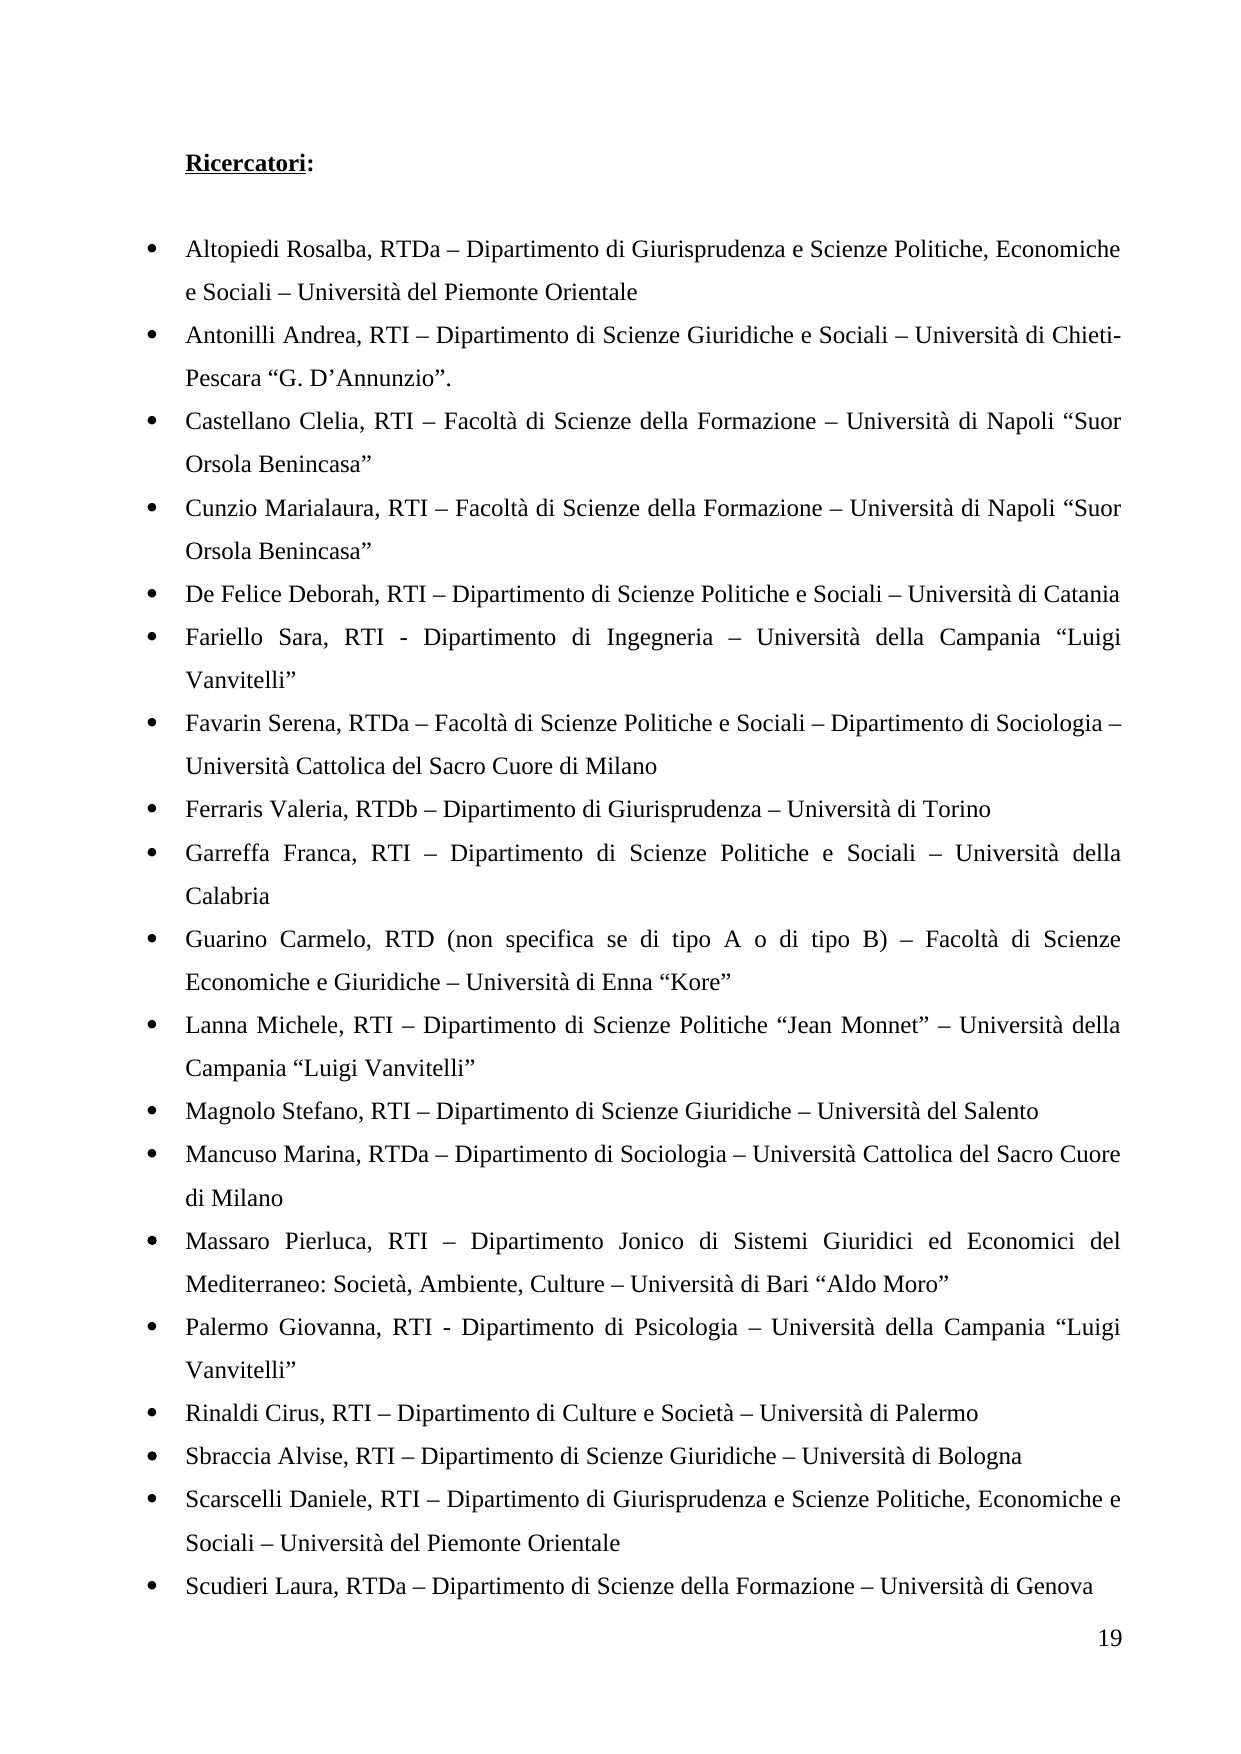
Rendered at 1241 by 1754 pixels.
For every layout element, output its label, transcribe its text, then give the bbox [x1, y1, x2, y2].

list Mancuso Marina, RTDa – Dipartimento di Sociologia – Università Cattolica del Sacro Cuore di Milano [148, 1139, 1122, 1211]
list Sbraccia Alvise, RTI – Dipartimento di Scienze Giuridiche – Università di Bologna [148, 1441, 1122, 1470]
list Ferraris Valeria, RTDb – Dipartimento di Giurisprudenza – Università di Torino [148, 794, 1122, 823]
list Garreffa Franca, RTI – Dipartimento di Scienze Politiche e Sociali – Università della Calabria [148, 838, 1122, 909]
list Scudieri Laura, RTDa – Dipartimento di Scienze della Formazione – Università di Genova [148, 1571, 1122, 1599]
list Rinaldi Cirus, RTI – Dipartimento di Culture e Società – Università di Palermo [148, 1398, 1122, 1427]
list Massaro Pierluca, RTI – Dipartimento Jonico di Sistemi Giuridici ed Economici del Mediterraneo: Società, Ambiente, Culture – Università di Bari “Aldo Moro” [148, 1226, 1122, 1298]
list Scarscelli Daniele, RTI – Dipartimento di Giurisprudenza e Scienze Politiche, Economiche e Sociali – Università del Piemonte Orientale [148, 1484, 1122, 1556]
list Favarin Serena, RTDa – Facoltà di Scienze Politiche e Sociali – Dipartimento di Sociologia – Università Cattolica del Sacro Cuore di Milano [148, 708, 1122, 780]
list Castellano Clelia, RTI – Facoltà di Scienze della Formazione – Università di Napoli “Suor Orsola Benincasa” [148, 406, 1122, 478]
list Lanna Michele, RTI – Dipartimento di Scienze Politiche “Jean Monnet” – Università della Campania “Luigi Vanvitelli” [148, 1010, 1122, 1082]
list De Felice Deborah, RTI – Dipartimento di Scienze Politiche e Sociali – Università di Catania [148, 579, 1122, 608]
list Palermo Giovanna, RTI - Dipartimento di Psicologia – Università della Campania “Luigi Vanvitelli” [148, 1312, 1122, 1384]
list Magnolo Stefano, RTI – Dipartimento di Scienze Giuridiche – Università del Salento [148, 1096, 1122, 1125]
list Antonilli Andrea, RTI – Dipartimento di Scienze Giuridiche e Sociali – Università di Chieti-Pescara “G. D’Annunzio”. [148, 320, 1122, 392]
list Altopiedi Rosalba, RTDa – Dipartimento di Giurisprudenza e Scienze Politiche, Economiche e Sociali – Università del Piemonte Orientale [148, 234, 1122, 306]
list Guarino Carmelo, RTD (non specifica se di tipo A o di tipo B) – Facoltà di Scienze Economiche e Giuridiche – Università di Enna “Kore” [148, 924, 1122, 996]
list Ricercatori: [185, 148, 1122, 176]
list Fariello Sara, RTI - Dipartimento di Ingegneria – Università della Campania “Luigi Vanvitelli” [148, 622, 1122, 694]
list Cunzio Marialaura, RTI – Facoltà di Scienze della Formazione – Università di Napoli “Suor Orsola Benincasa” [148, 493, 1122, 564]
